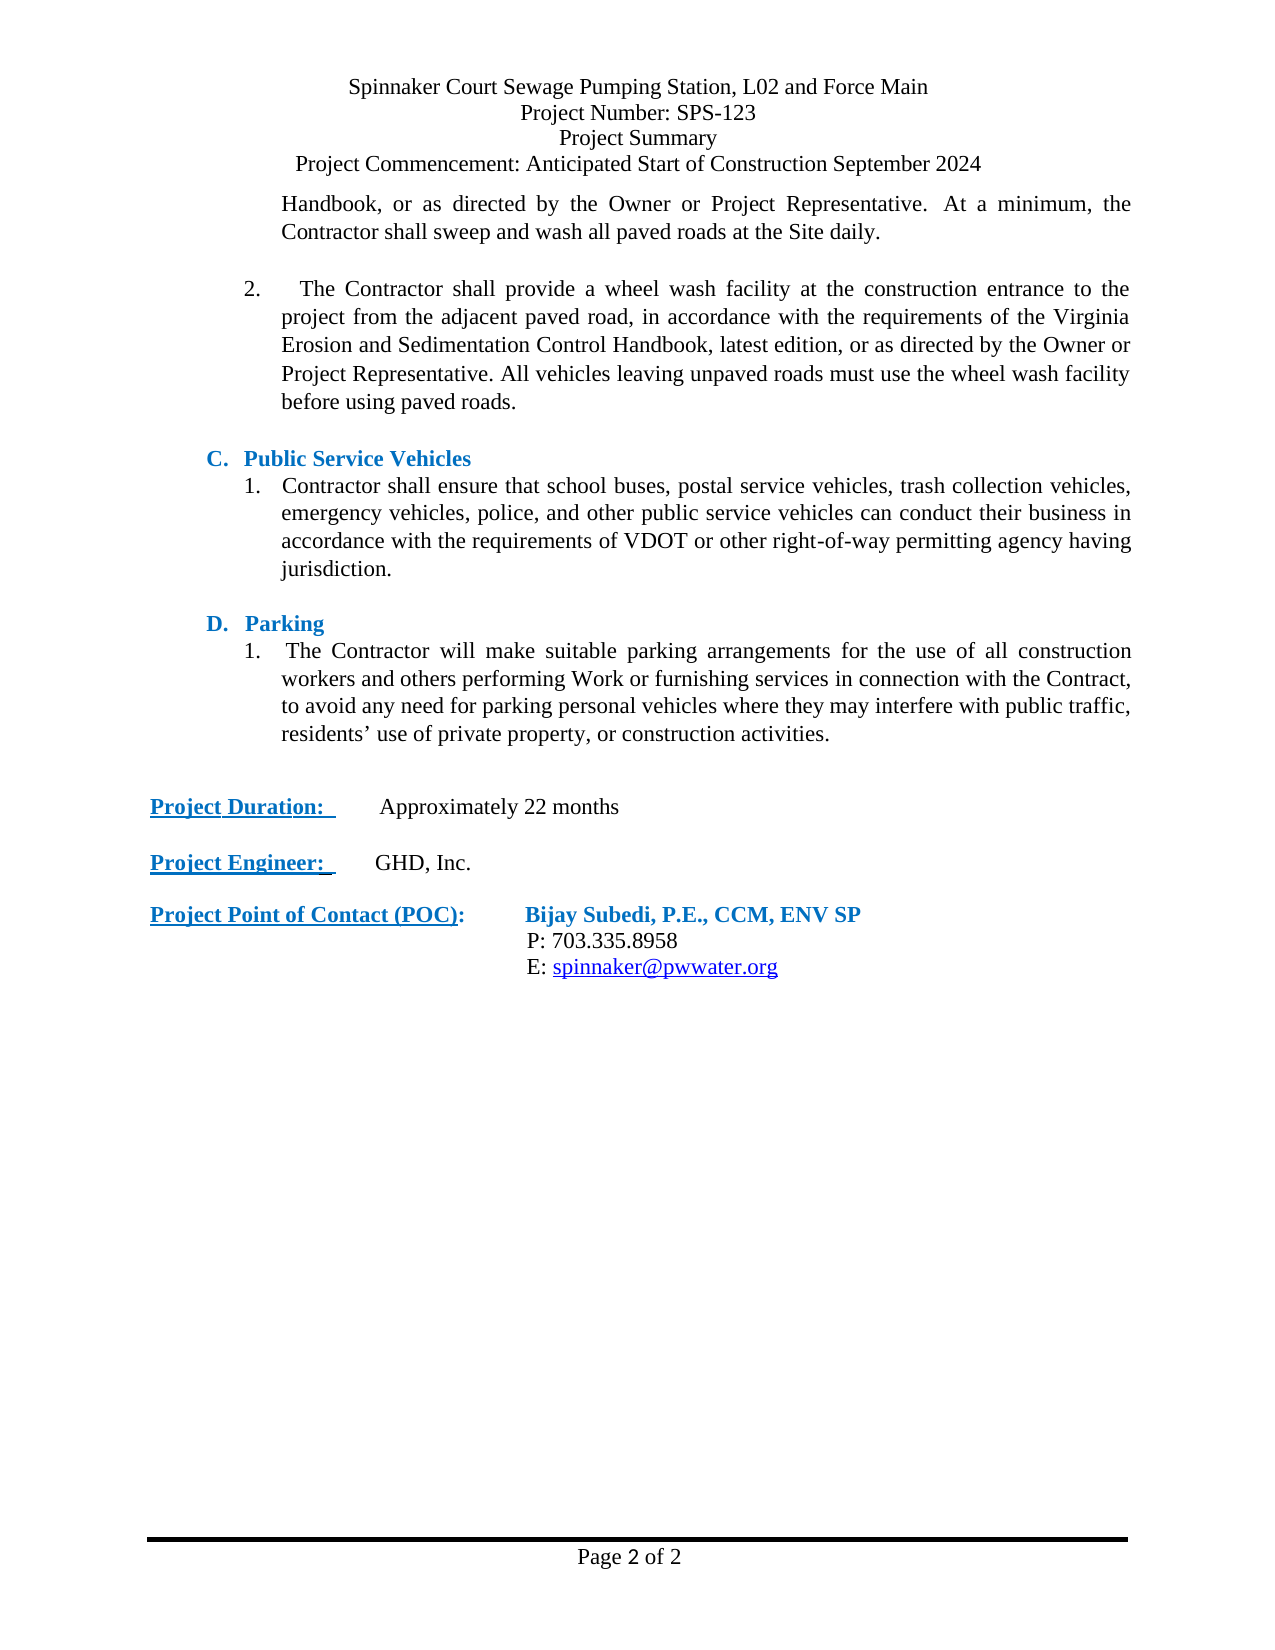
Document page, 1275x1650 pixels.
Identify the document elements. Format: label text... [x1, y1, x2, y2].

text Project Point of Contact (POC): Bijay Subedi, P.E., CCM, ENV SP [150, 901, 1144, 927]
text P: 703.335.8958 [521, 927, 693, 953]
text D. Parking [206, 610, 1144, 637]
text 2. The Contractor shall provide a wheel wash facility at the construction entrance to the project from the adjacent paved road, in accordance with the requirements of the Virginia Erosion and Sedimentation Control Handbook, latest edition, or as directed by the Owner or Project Representative. All vehicles leaving unpaved roads must use the wheel wash facility before using paved roads. [244, 275, 1132, 414]
text C. Public Service Vehicles [206, 444, 1144, 471]
text Project Engineer: GHD, Inc. [150, 848, 1144, 874]
text E: spinnaker@pwwater.org [521, 953, 811, 980]
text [244, 189, 1132, 244]
text 1. The Contractor will make suitable parking arrangements for the use of all construction workers and others performing Work or furnishing services in connection with the Contract, to avoid any need for parking personal vehicles where they may interfere with public traffic, residents’ use of private property, or construction activities. [244, 637, 1131, 746]
text 1. Contractor shall ensure that school buses, postal service vehicles, trash collection vehicles, emergency vehicles, police, and other public service vehicles can conduct their business in accordance with the requirements of VDOT or other right-of-way permitting agency having jurisdiction. [244, 472, 1131, 581]
text Project Duration: Approximately 22 months [150, 792, 1143, 819]
